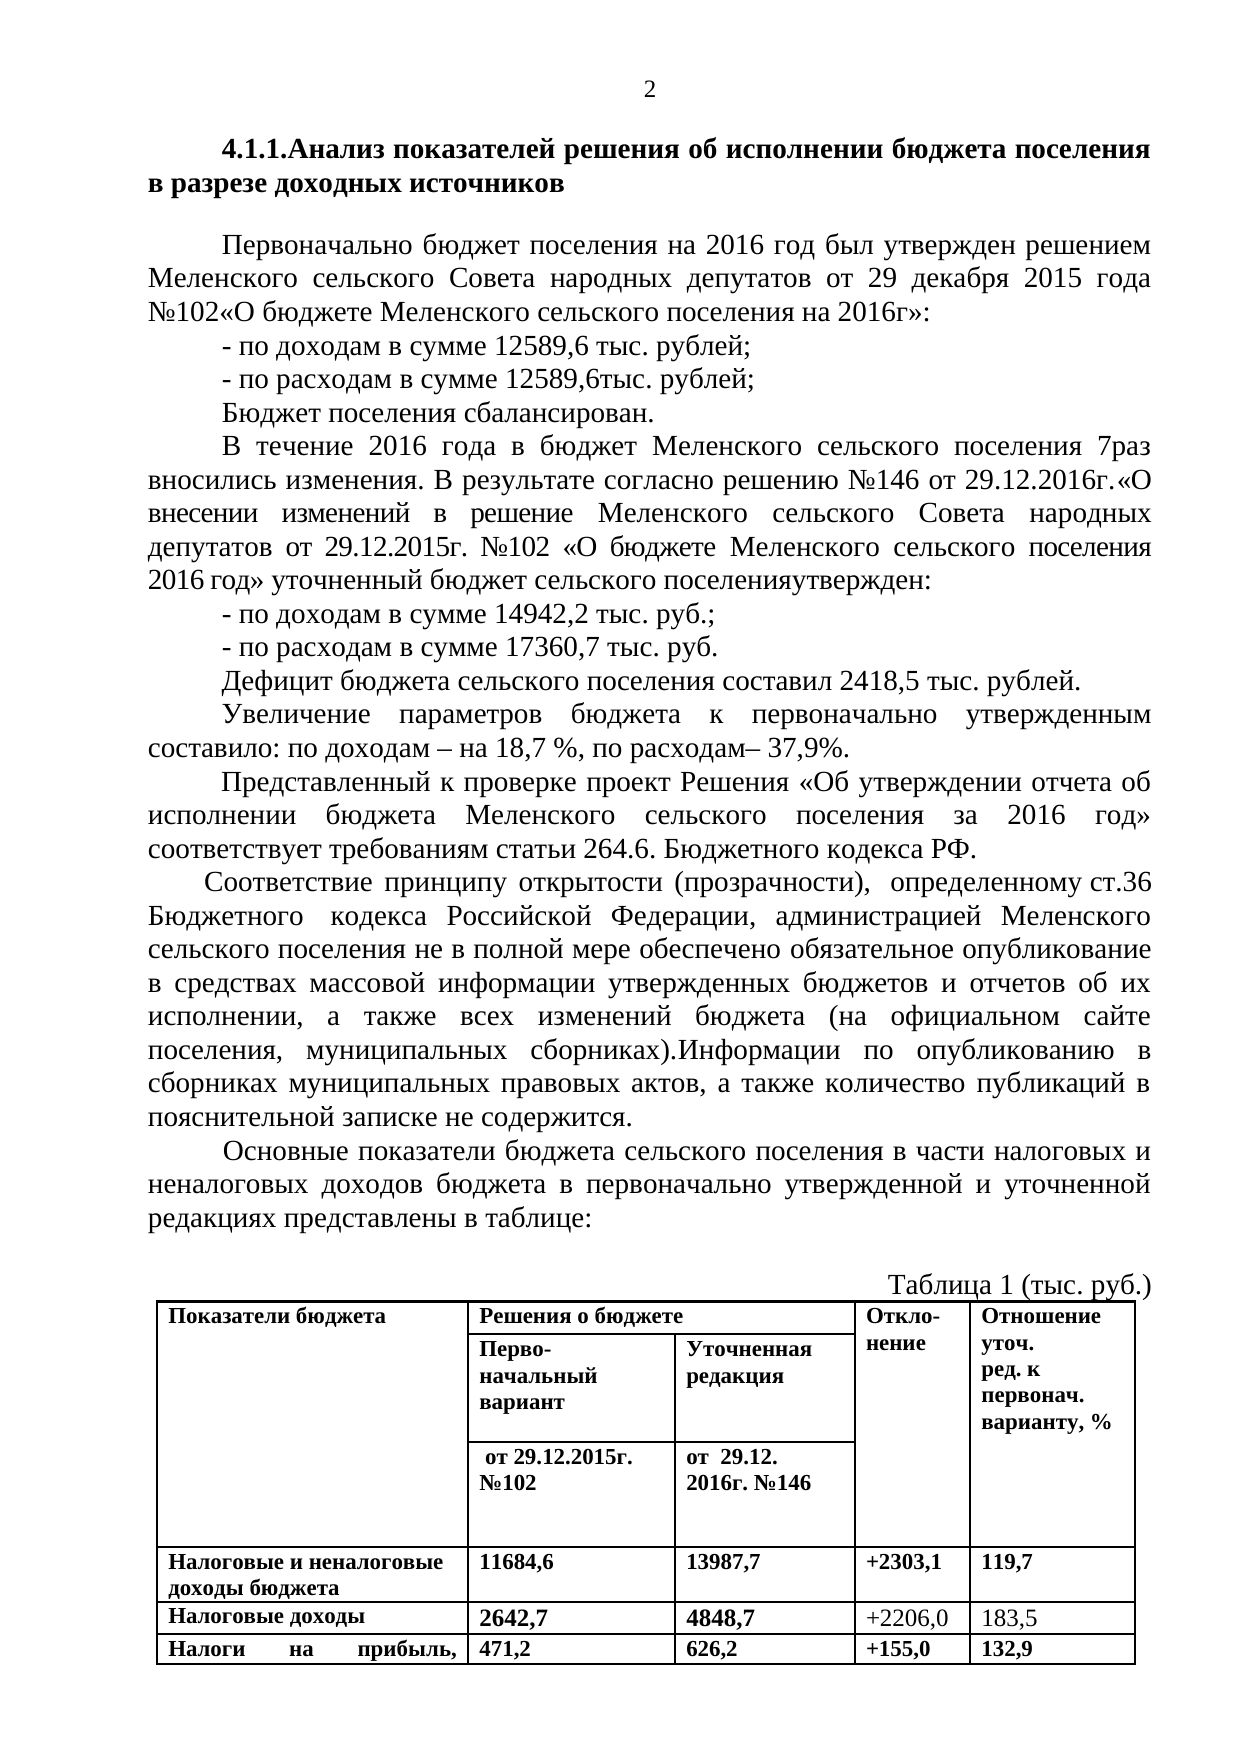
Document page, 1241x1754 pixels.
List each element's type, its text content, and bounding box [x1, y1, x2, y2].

text Увеличение параметров бюджета к первоначально утвержденным составило: по доходам – на 18,7 %, по расходам– 37,9%. [148, 697, 1152, 764]
text В течение 2016 года в бюджет Меленского сельского поселения 7раз вносились изменения. В результате согласно решению №146 от 29.12.2016г.«О внесении изменений в решение Меленского сельского Совета народных депутатов от 29.12.2015г. №102 «О бюджете Меленского сельского поселения 2016 год» уточненный бюджет сельского поселенияутвержден: [148, 428, 1152, 596]
text - по расходам в сумме 12589,6тыс. рублей; [148, 361, 1152, 395]
table_cell 626,2 [676, 1635, 854, 1663]
table_header Отношение уточ. ред. к первонач. варианту, % [971, 1303, 1134, 1546]
table_cell 183,5 [971, 1603, 1134, 1633]
text Соответствие принципу открытости (прозрачности), определенному ст.36 Бюджетного кодекса Российской Федерации, администрацией Меленского сельского поселения не в полной мере обеспечено обязательное опубликование в средствах массовой информации утвержденных бюджетов и отчетов об их исполнении, а также всех изменений бюджета (на официальном сайте поселения, муниципальных сборниках).Информации по опубликованию в сборниках муниципальных правовых актов, а также количество публикаций в пояснительной записке не содержится. [148, 864, 1152, 1133]
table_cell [158, 1635, 467, 1663]
table_cell Уточненная редакция [676, 1335, 854, 1441]
text 4.1.1.Анализ показателей решения об исполнении бюджета поселения в разрезе доходных источников [148, 131, 1152, 198]
text Таблица 1 (тыс. руб.) [148, 1267, 1152, 1300]
table_cell 2642,7 [469, 1603, 674, 1633]
table_header Решения о бюджете [469, 1303, 854, 1333]
table_cell 4848,7 [676, 1603, 854, 1633]
table_cell Налоговые и неналоговые доходы бюджета [158, 1548, 467, 1601]
table_cell 471,2 [469, 1635, 674, 1663]
table_cell +2303,1 [856, 1548, 969, 1601]
table_cell +155,0 [856, 1635, 969, 1663]
table_cell 13987,7 [676, 1548, 854, 1601]
text - по расходам в сумме 17360,7 тыс. руб. [148, 629, 1152, 663]
text - по доходам в сумме 14942,2 тыс. руб.; [148, 596, 1152, 629]
text Первоначально бюджет поселения на 2016 год был утвержден решением Меленского сельского Совета народных депутатов от 29 декабря 2015 года №102«О бюджете Меленского сельского поселения на 2016г»: [148, 227, 1152, 328]
table_header Откло-нение [856, 1303, 969, 1546]
text Бюджет поселения сбалансирован. [148, 395, 1152, 428]
table_cell от 29.12.2015г. №102 [469, 1443, 674, 1546]
text - по доходам в сумме 12589,6 тыс. рублей; [148, 328, 1152, 361]
table_cell +2206,0 [856, 1603, 969, 1633]
table_cell 11684,6 [469, 1548, 674, 1601]
text Дефицит бюджета сельского поселения составил 2418,5 тыс. рублей. [148, 663, 1152, 697]
table_cell 132,9 [971, 1635, 1134, 1663]
table_cell от 29.12. 2016г. №146 [676, 1443, 854, 1546]
text Основные показатели бюджета сельского поселения в части налоговых и неналоговых доходов бюджета в первоначально утвержденной и уточненной редакциях представлены в таблице: [148, 1133, 1152, 1233]
text Представленный к проверке проект Решения «Об утверждении отчета об исполнении бюджета Меленского сельского поселения за 2016 год» соответствует требованиям статьи 264.6. Бюджетного кодекса РФ. [148, 764, 1152, 864]
table_header Показатели бюджета [158, 1303, 467, 1546]
table_cell Перво-начальный вариант [469, 1335, 674, 1441]
table_cell Налоговые доходы [158, 1603, 467, 1633]
table_cell 119,7 [971, 1548, 1134, 1601]
